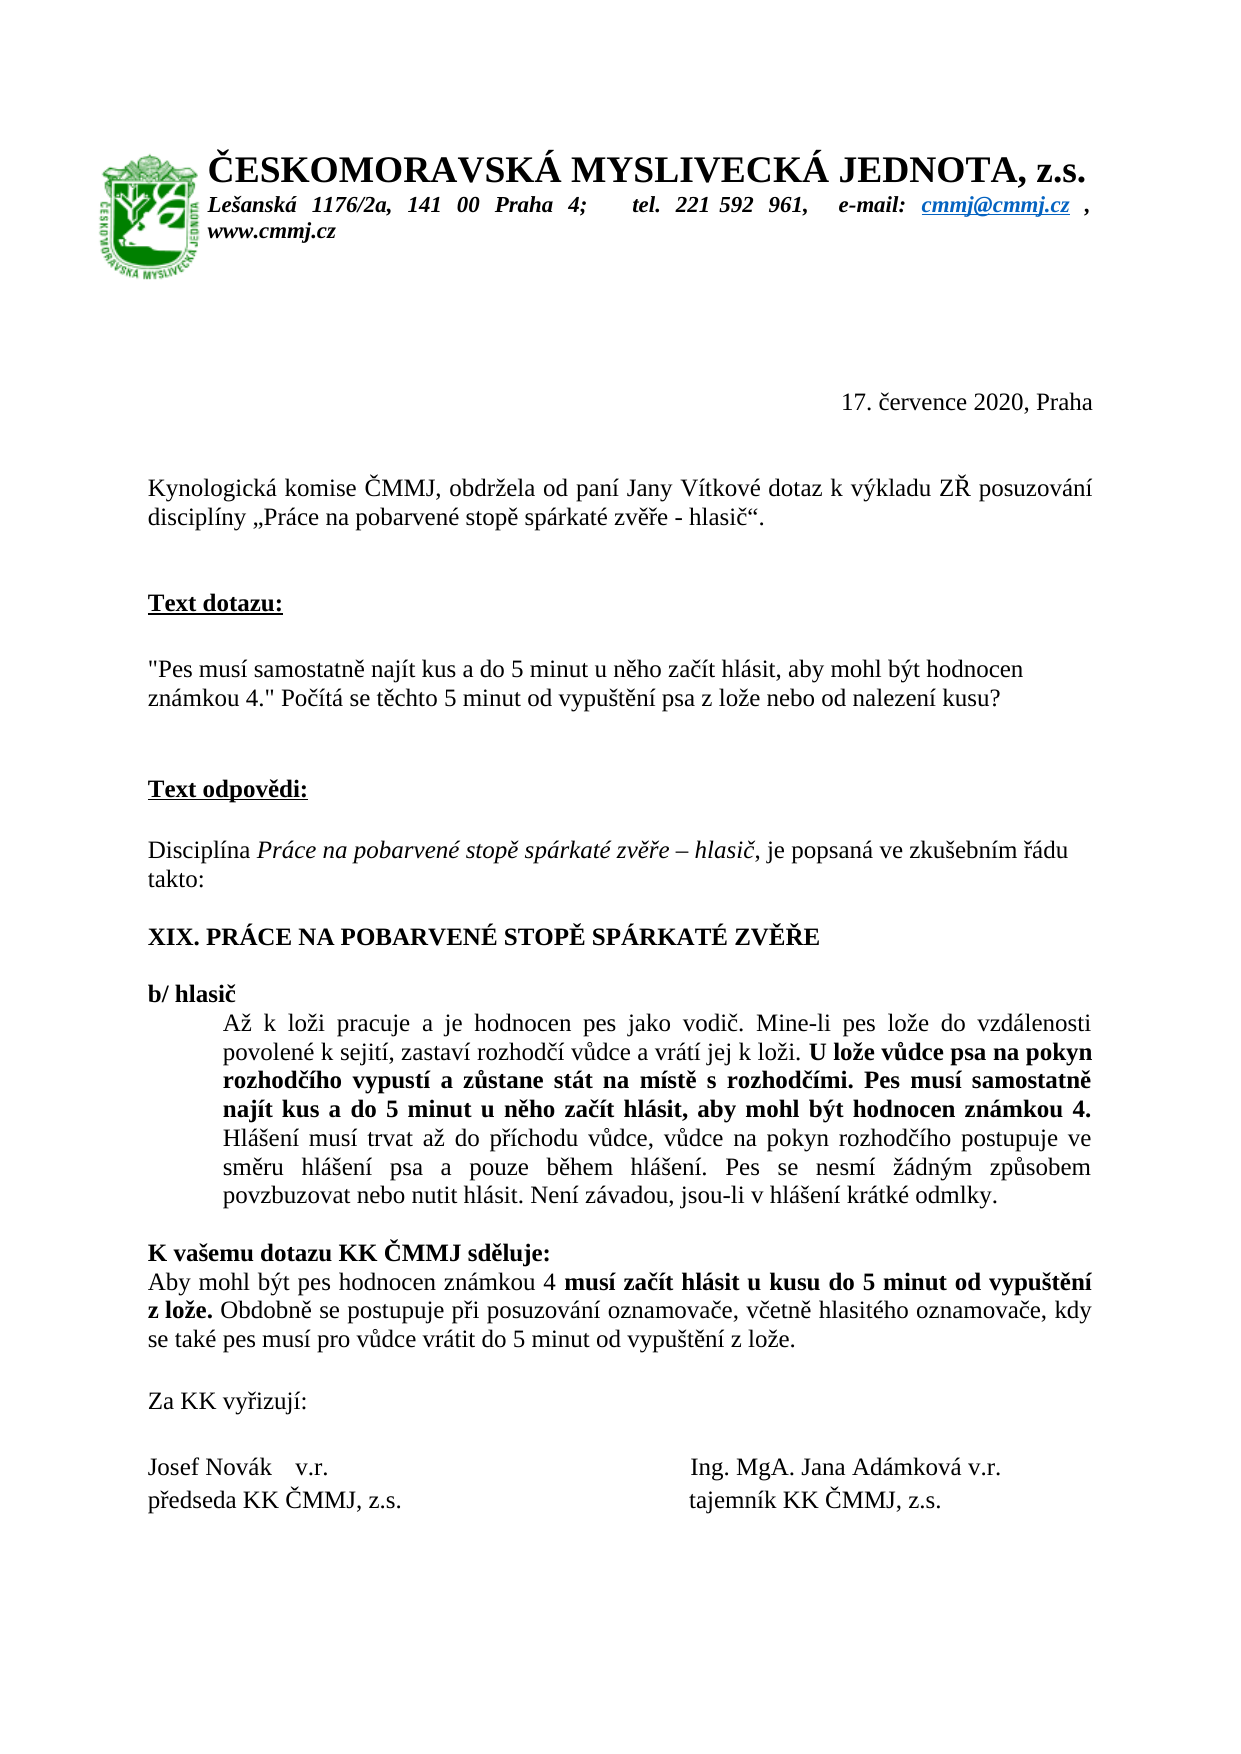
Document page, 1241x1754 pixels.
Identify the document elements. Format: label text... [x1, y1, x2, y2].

text předseda KK ČMMJ, z.s. tajemník KK ČMMJ, z.s. [148, 1485, 1093, 1514]
text Text odpovědi: [148, 774, 1048, 802]
text Za KK vyřizují: [148, 1386, 1093, 1415]
list Až k loži pracuje a je hodnocen pes jako vodič. Mine-li pes lože do vzdálenosti povolené k sejití, zastaví rozhodčí vůdce a vrátí jej k loži. U lože vůdce psa na pokyn rozhodčího vypustí a zůstane stát na místě s rozhodčími. Pes musí samostatně najít kus a do 5 minut u něho začít hlásit, aby mohl být hodnocen známkou 4. Hlášení musí trvat až do příchodu vůdce, vůdce na pokyn rozhodčího postupuje ve směru hlášení psa a pouze během hlášení. Pes se nesmí žádným způsobem povzbuzovat nebo nutit hlásit. Není závadou, jsou-li v hlášení krátké odmlky. [223, 1008, 1093, 1209]
text XIX. PRÁCE NA POBARVENÉ STOPĚ SPÁRKATÉ ZVĚŘE [148, 922, 1093, 951]
text Aby mohl být pes hodnocen známkou 4 musí začít hlásit u kusu do 5 minut od vypuštění z lože. Obdobně se postupuje při posuzování oznamovače, včetně hlasitého oznamovače, kdy se také pes musí pro vůdce vrátit do 5 minut od vypuštění z lože. [148, 1267, 1093, 1353]
text Kynologická komise ČMMJ, obdržela od paní Jany Vítkové dotaz k výkladu ZŘ posuzování disciplíny „Práce na pobarvené stopě spárkaté zvěře - hlasič“. [148, 473, 1093, 531]
text Text dotazu: [148, 588, 1048, 617]
text K vašemu dotazu KK ČMMJ sděluje: [148, 1238, 1093, 1267]
text "Pes musí samostatně najít kus a do 5 minut u něho začít hlásit, aby mohl být hodnocen známkou 4." Počítá se těchto 5 minut od vypuštění psa z lože nebo od nalezení kusu? [148, 654, 1093, 712]
text 17. července 2020, Praha [148, 387, 1093, 416]
text b/ hlasič [148, 979, 1093, 1008]
text ČESKOMORAVSKÁ MYSLIVECKÁ JEDNOTA, z.s. [208, 148, 1122, 191]
text Lešanská 1176/2a, 141 00 Praha 4; tel. 221 592 961, e-mail: cmmj@cmmj.cz , www.cmmj.cz [208, 191, 1093, 243]
text Disciplína Práce na pobarvené stopě spárkaté zvěře – hlasič, je popsaná ve zkušebním řádu takto: [148, 836, 1093, 893]
text Josef Novák v.r. Ing. MgA. Jana Adámková v.r. [148, 1452, 1093, 1481]
